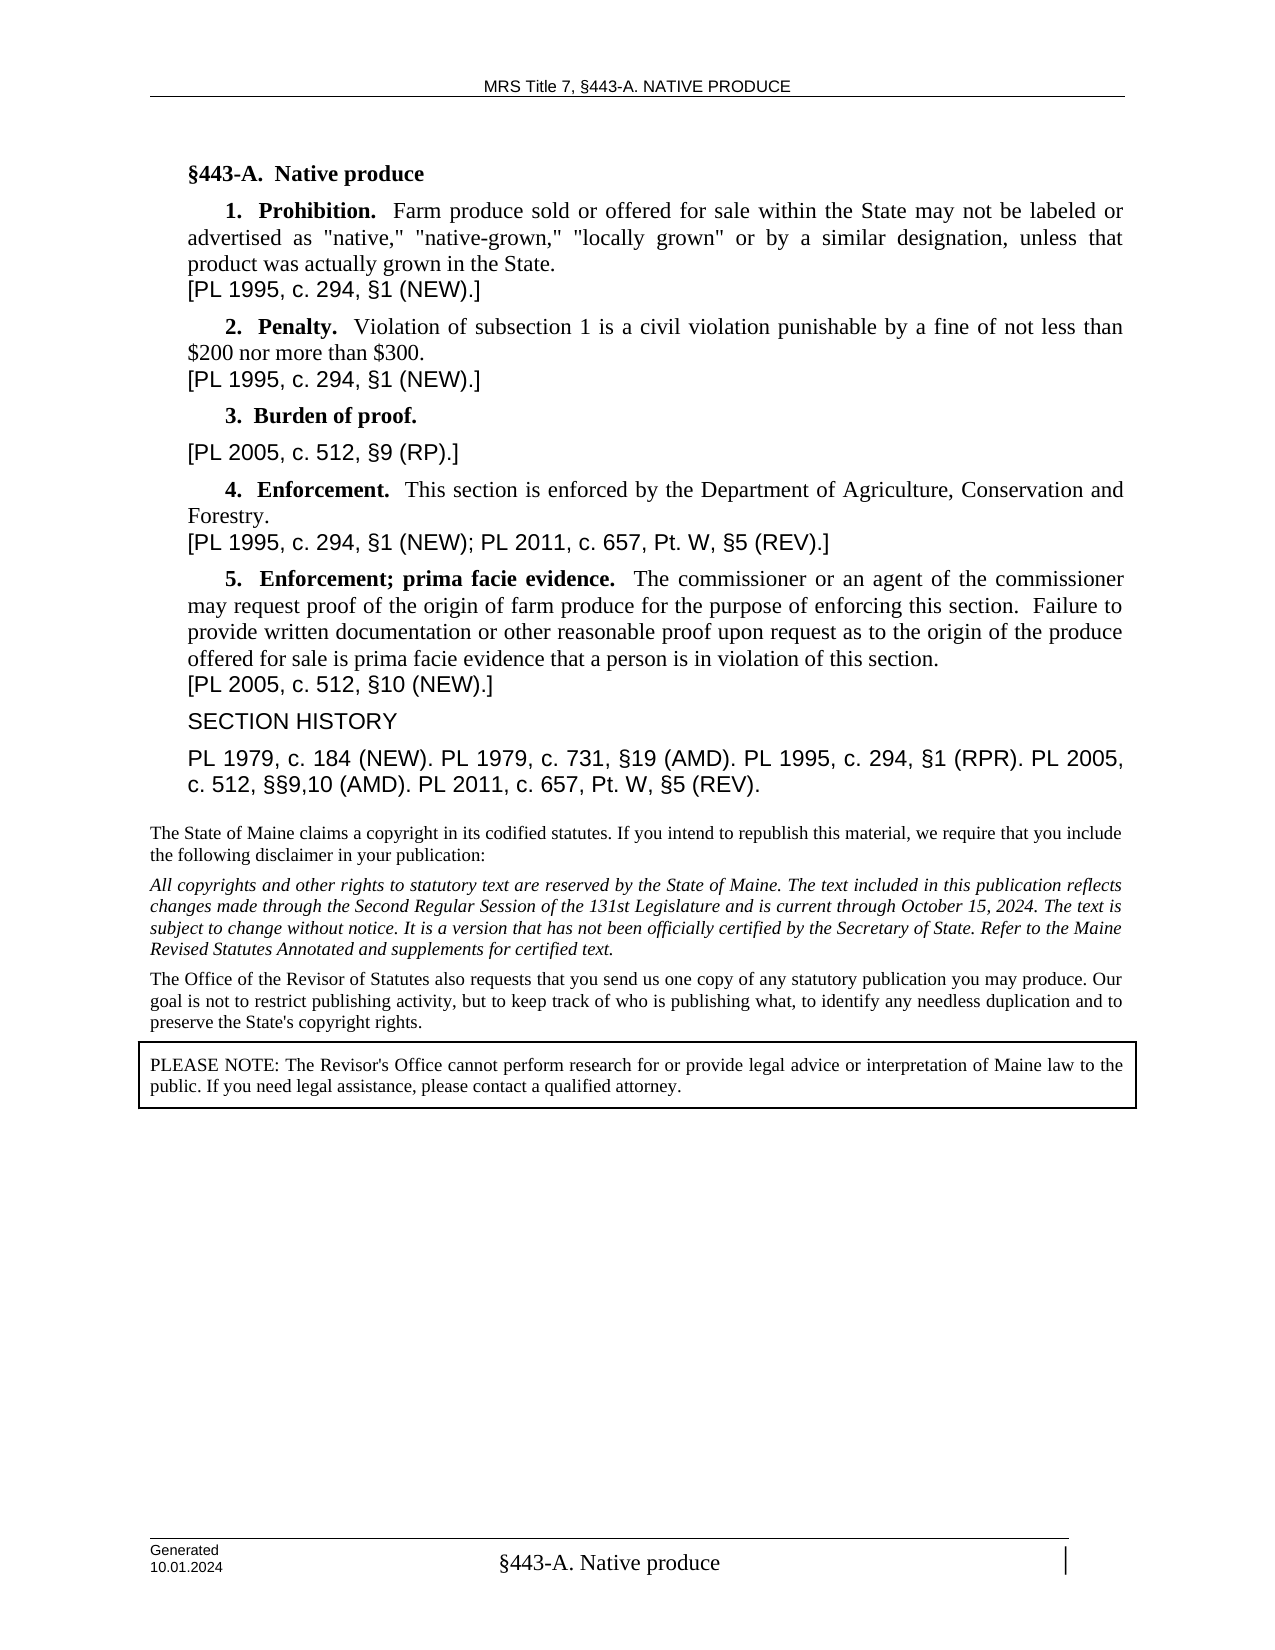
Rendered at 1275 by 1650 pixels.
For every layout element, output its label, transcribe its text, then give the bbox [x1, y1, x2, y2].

text 5. Enforcement; prima facie evidence. The commissioner or an agent of the commissioner may request proof of the origin of farm produce for the purpose of enforcing this section. Failure to provide written documentation or other reasonable proof upon request as to the origin of the produce offered for sale is prima facie evidence that a person is in violation of this section. [187, 566, 1125, 671]
text 1. Prohibition. Farm produce sold or offered for sale within the State may not be labeled or advertised as "native," "native-grown," "locally grown" or by a similar designation, unless that product was actually grown in the State. [187, 197, 1125, 276]
text 3. Burden of proof. [187, 402, 1125, 429]
text The State of Maine claims a copyright in its codified statutes. If you intend to republish this material, we require that you include the following disclaimer in your publication: [150, 822, 1125, 865]
text 2. Penalty. Violation of subsection 1 is a civil violation punishable by a fine of not less than $200 nor more than $300. [187, 313, 1125, 366]
text [PL 1995, c. 294, §1 (NEW).] [187, 366, 1125, 392]
text 4. Enforcement. This section is enforced by the Department of Agriculture, Conservation and Forestry. [187, 476, 1125, 529]
text All copyrights and other rights to statutory text are reserved by the State of Maine. The text included in this publication reflects changes made through the Second Regular Session of the 131st Legislature and is current through October 15, 2024 . The text is subject to change without notice. It is a version that has not been officially certified by the Secretary of State. Refer to the Maine Revised Statutes Annotated and supplements for certified text. [150, 874, 1125, 960]
text PLEASE NOTE: The Revisor's Office cannot perform research for or provide legal advice or interpretation of Maine law to the public. If you need legal assistance, please contact a qualified attorney. [140, 1043, 1135, 1107]
text SECTION HISTORY [187, 708, 1125, 734]
text [PL 2005, c. 512, §9 (RP).] [187, 439, 1125, 466]
text [PL 1995, c. 294, §1 (NEW); PL 2011, c. 657, Pt. W, §5 (REV).] [187, 529, 1125, 555]
text [PL 1995, c. 294, §1 (NEW).] [187, 276, 1125, 303]
text §443-A. Native produce [187, 160, 1125, 187]
text The Office of the Revisor of Statutes also requests that you send us one copy of any statutory publication you may produce. Our goal is not to restrict publishing activity, but to keep track of who is publishing what, to identify any needless duplication and to preserve the State's copyright rights. [150, 968, 1125, 1033]
text PL 1979, c. 184 (NEW). PL 1979, c. 731, §19 (AMD). PL 1995, c. 294, §1 (RPR). PL 2005, c. 512, §§9,10 (AMD). PL 2011, c. 657, Pt. W, §5 (REV). [187, 744, 1125, 797]
text [PL 2005, c. 512, §10 (NEW).] [187, 671, 1125, 697]
